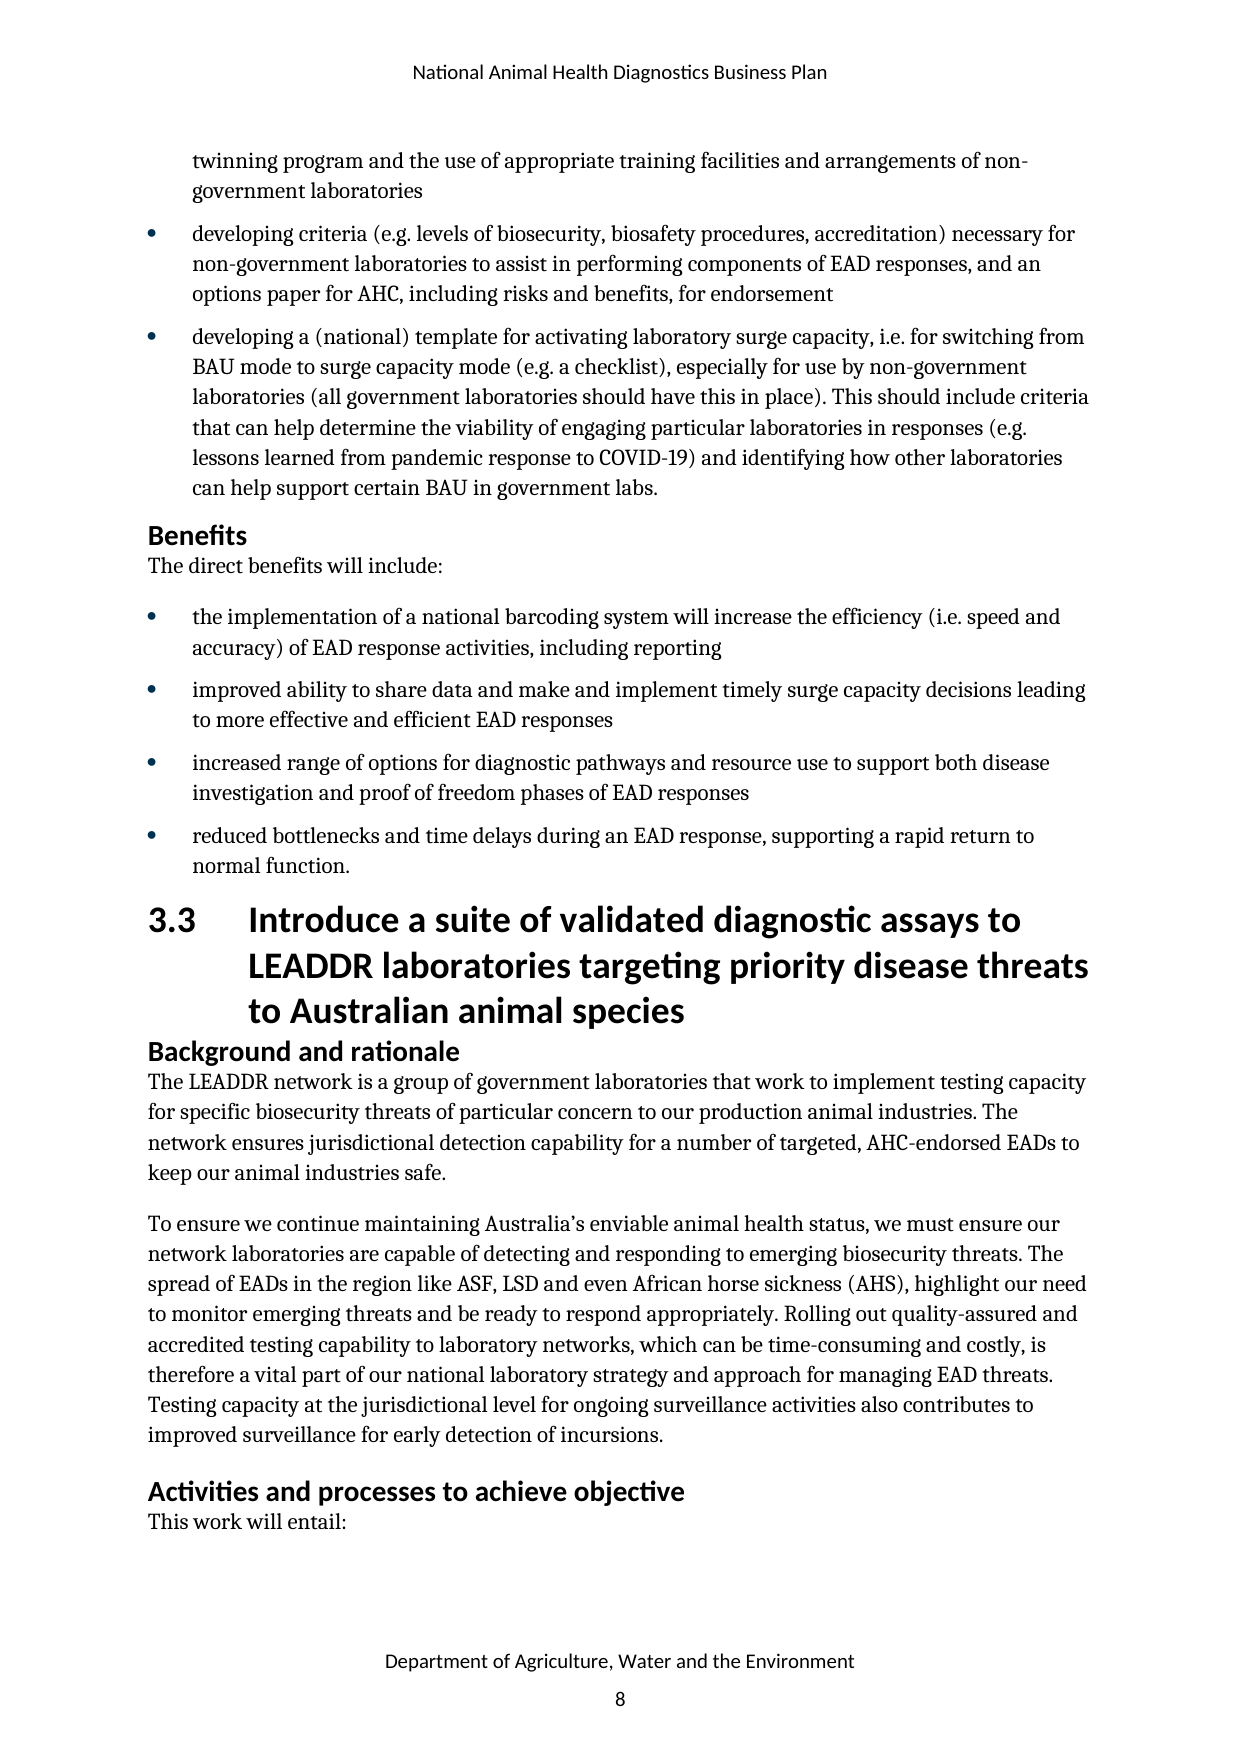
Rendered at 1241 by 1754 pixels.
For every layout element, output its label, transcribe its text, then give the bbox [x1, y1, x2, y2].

list improved ability to share data and make and implement timely surge capacity decisions leading to more effective and efficient EAD responses [148, 677, 1092, 734]
list increased range of options for diagnostic pathways and resource use to support both disease investigation and proof of freedom phases of EAD responses [148, 750, 1092, 807]
text To ensure we continue maintaining Australia’s enviable animal health status, we must ensure our network laboratories are capable of detecting and responding to emerging biosecurity threats. The spread of EADs in the region like ASF, LSD and even African horse sickness (AHS), highlight our need to monitor emerging threats and be ready to respond appropriately. Rolling out quality-assured and accredited testing capability to laboratory networks, which can be time-consuming and costly, is therefore a vital part of our national laboratory strategy and approach for managing EAD threats. Testing capacity at the jurisdictional level for ongoing surveillance activities also contributes to improved surveillance for early detection of incursions. [148, 1211, 1092, 1448]
list reduced bottlenecks and time delays during an EAD response, supporting a rapid return to normal function. [148, 823, 1092, 879]
subtitle Activities and processes to achieve objective [148, 1473, 1092, 1509]
text The LEADDR network is a group of government laboratories that work to implement testing capacity for specific biosecurity threats of particular concern to our production animal industries. The network ensures jurisdictional detection capability for a number of targeted, AHC-endorsed EADs to keep our animal industries safe. [148, 1069, 1092, 1186]
subtitle Introduce a suite of validated diagnostic assays to LEADDR laboratories targeting priority disease threats to Australian animal species [148, 896, 1092, 1033]
text This work will entail: [148, 1509, 1092, 1535]
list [148, 148, 1092, 204]
list developing criteria (e.g. levels of biosecurity, biosafety procedures, accreditation) necessary for non-government laboratories to assist in performing components of EAD responses, and an options paper for AHC, including risks and benefits, for endorsement [148, 221, 1092, 307]
text The direct benefits will include: [148, 553, 1092, 579]
subtitle Benefits [148, 517, 1092, 553]
list developing a (national) template for activating laboratory surge capacity, i.e. for switching from BAU mode to surge capacity mode (e.g. a checklist), especially for use by non-government laboratories (all government laboratories should have this in place). This should include criteria that can help determine the viability of engaging particular laboratories in responses (e.g. lessons learned from pandemic response to COVID-19) and identifying how other laboratories can help support certain BAU in government labs. [148, 324, 1092, 501]
list the implementation of a national barcoding system will increase the efficiency (i.e. speed and accuracy) of EAD response activities, including reporting [148, 604, 1092, 661]
subtitle Background and rationale [148, 1033, 1092, 1069]
